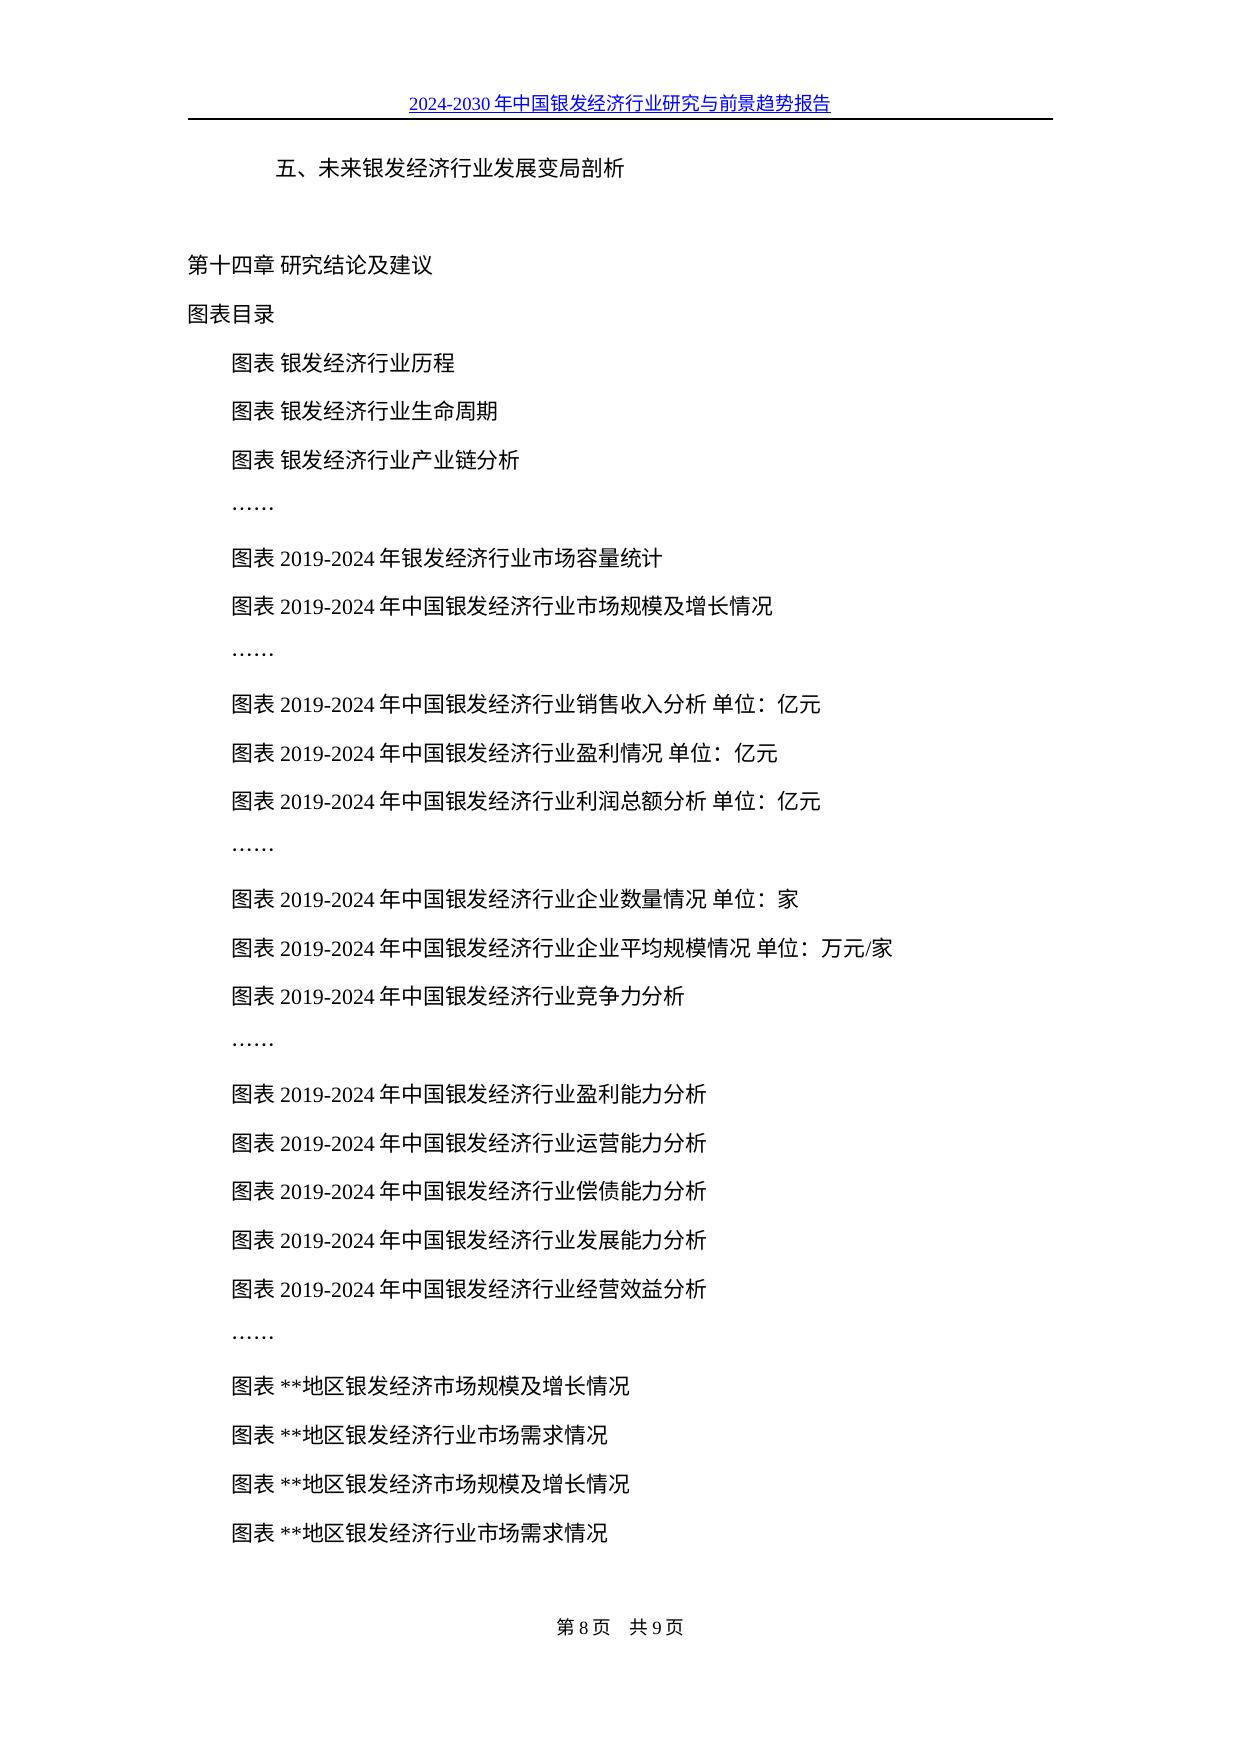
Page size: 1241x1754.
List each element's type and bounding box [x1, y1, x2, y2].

text [187, 150, 1053, 1548]
